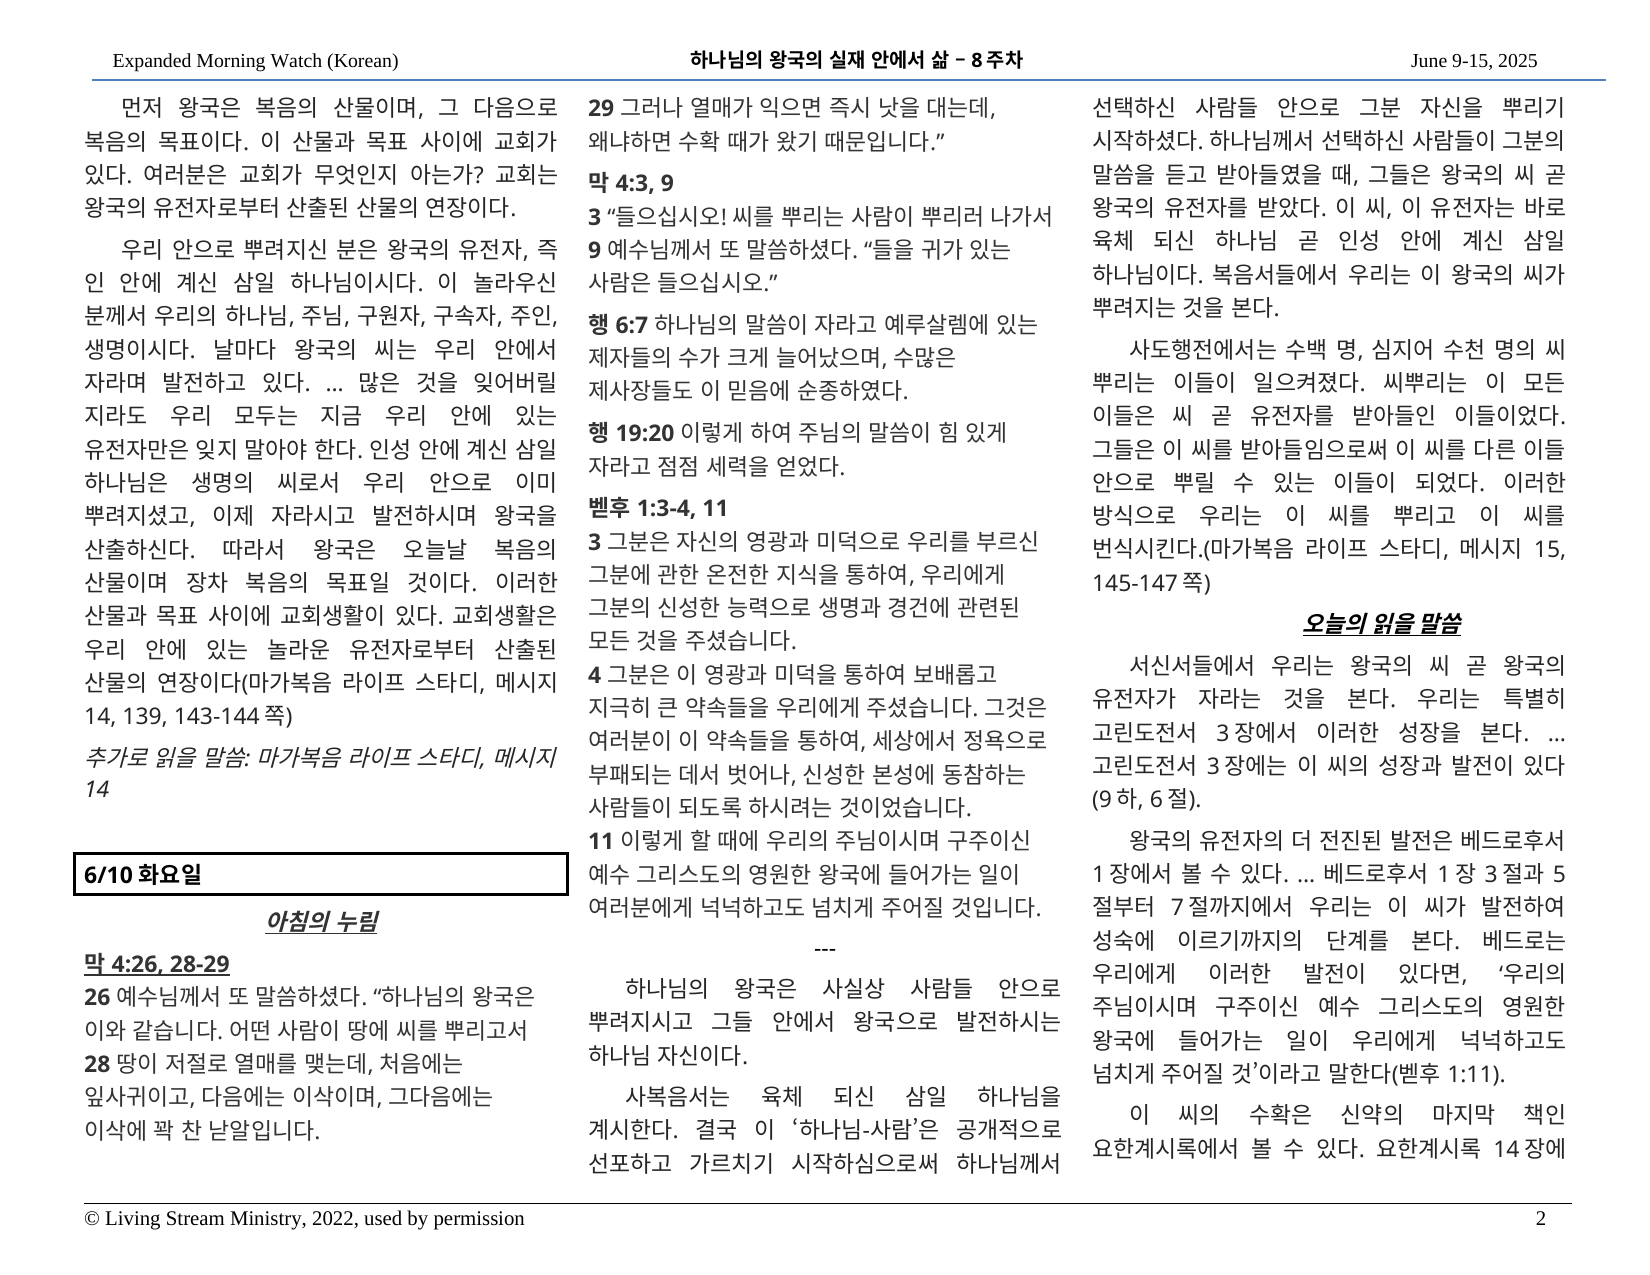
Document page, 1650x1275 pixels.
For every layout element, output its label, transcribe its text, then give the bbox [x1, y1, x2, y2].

text 먼저 왕국은 복음의 산물이며, 그 다음으로 복음의 목표이다. 이 산물과 목표 사이에 교회가 있다. 여러분은 교회가 무엇인지 아는가? 교회는 왕국의 유전자로부터 산출된 산물의 연장이다. [84, 90, 558, 223]
text 벧후 1:3-4, 11 3 그분은 자신의 영광과 미덕으로 우리를 부르신 그분에 관한 온전한 지식을 통하여, 우리에게 그분의 신성한 능력으로 생명과 경건에 관련된 모든 것을 주셨습니다. 4 그분은 이 영광과 미덕을 통하여 보배롭고 지극히 큰 약속들을 우리에게 주셨습니다. 그것은 여러분이 이 약속들을 통하여, 세상에서 정욕으로 부패되는 데서 벗어나, 신성한 본성에 동참하는 사람들이 되도록 하시려는 것이었습니다. 11 이렇게 할 때에 우리의 주님이시며 구주이신 예수 그리스도의 영원한 왕국에 들어가는 일이 여러분에게 넉넉하고도 넘치게 주어질 것입니다. [588, 490, 1062, 923]
text 사복음서는 육체 되신 삼일 하나님을 계시한다. 결국 이 ‘하나님-사람’은 공개적으로 선포하고 가르치기 시작하심으로써 하나님께서 선택하신 사람들 안으로 그분 자신을 뿌리기 시작하셨다. 하나님께서 선택하신 사람들이 그분의 말씀을 듣고 받아들였을 때, 그들은 왕국의 씨 곧 왕국의 유전자를 받았다. 이 씨, 이 유전자는 바로 육체 되신 하나님 곧 인성 안에 계신 삼일 하나님이다. 복음서들에서 우리는 이 왕국의 씨가 뿌려지는 것을 본다. [1092, 90, 1566, 323]
text 이 씨의 수확은 신약의 마지막 책인 요한계시록에서 볼 수 있다. 요한계시록 14장에 따르면, 먼저는 첫 열매가 있고 그 다음에 추수가 있다(4, 15절). [1092, 1097, 1566, 1164]
text 막 4:26, 28-29 26 예수님께서 또 말씀하셨다. “하나님의 왕국은 이와 같습니다. 어떤 사람이 땅에 씨를 뿌리고서 28 땅이 저절로 열매를 맺는데, 처음에는 잎사귀이고, 다음에는 이삭이며, 그다음에는 이삭에 꽉 찬 낟알입니다. 29 그러나 열매가 익으면 즉시 낫을 대는데, 왜냐하면 수확 때가 왔기 때문입니다.” [588, 90, 1062, 157]
text 하나님의 왕국은 사실상 사람들 안으로 뿌려지시고 그들 안에서 왕국으로 발전하시는 하나님 자신이다. [588, 971, 1062, 1071]
text 서신서들에서 우리는 왕국의 씨 곧 왕국의 유전자가 자라는 것을 본다. 우리는 특별히 고린도전서 3장에서 이러한 성장을 본다. … 고린도전서 3장에는 이 씨의 성장과 발전이 있다(9하, 6절). [1092, 648, 1566, 814]
text 행 19:20 이렇게 하여 주님의 말씀이 힘 있게 자라고 점점 세력을 얻었다. [588, 415, 1062, 482]
text 사복음서는 육체 되신 삼일 하나님을 계시한다. 결국 이 ‘하나님-사람’은 공개적으로 선포하고 가르치기 시작하심으로써 하나님께서 선택하신 사람들 안으로 그분 자신을 뿌리기 시작하셨다. 하나님께서 선택하신 사람들이 그분의 말씀을 듣고 받아들였을 때, 그들은 왕국의 씨 곧 왕국의 유전자를 받았다. 이 씨, 이 유전자는 바로 육체 되신 하나님 곧 인성 안에 계신 삼일 하나님이다. 복음서들에서 우리는 이 왕국의 씨가 뿌려지는 것을 본다. [588, 1079, 1062, 1179]
text 왕국의 유전자의 더 전진된 발전은 베드로후서 1장에서 볼 수 있다. … 베드로후서 1장 3절과 5절부터 7절까지에서 우리는 이 씨가 발전하여 성숙에 이르기까지의 단계를 본다. 베드로는 우리에게 이러한 발전이 있다면, ‘우리의 주님이시며 구주이신 예수 그리스도의 영원한 왕국에 들어가는 일이 우리에게 넉넉하고도 넘치게 주어질 것’이라고 말한다(벧후 1:11). [1092, 823, 1566, 1089]
list 오늘의 읽을 말씀 [1167, 606, 1566, 639]
text 사도행전에서는 수백 명, 심지어 수천 명의 씨 뿌리는 이들이 일으켜졌다. 씨뿌리는 이 모든 이들은 씨 곧 유전자를 받아들인 이들이었다. 그들은 이 씨를 받아들임으로써 이 씨를 다른 이들 안으로 뿌릴 수 있는 이들이 되었다. 이러한 방식으로 우리는 이 씨를 뿌리고 이 씨를 번식시킨다.(마가복음 라이프 스타디, 메시지 15, 145-147쪽) [1092, 331, 1566, 598]
text --- [588, 931, 1062, 963]
text 추가로 읽을 말씀: 마가복음 라이프 스타디, 메시지 14 [84, 740, 558, 804]
text 막 4:3, 9 3 “들으십시오! 씨를 뿌리는 사람이 뿌리러 나가서 9 예수님께서 또 말씀하셨다. “들을 귀가 있는 사람은 들으십시오.” [588, 165, 1062, 298]
text 행 6:7 하나님의 말씀이 자라고 예루살렘에 있는 제자들의 수가 크게 늘어났으며, 수많은 제사장들도 이 믿음에 순종하였다. [588, 307, 1062, 407]
text 6/10 화요일 [76, 855, 566, 893]
text 우리 안으로 뿌려지신 분은 왕국의 유전자, 즉 인 안에 계신 삼일 하나님이시다. 이 놀라우신 분께서 우리의 하나님, 주님, 구원자, 구속자, 주인, 생명이시다. 날마다 왕국의 씨는 우리 안에서 자라며 발전하고 있다. … 많은 것을 잊어버릴 지라도 우리 모두는 지금 우리 안에 있는 유전자만은 잊지 말아야 한다. 인성 안에 계신 삼일 하나님은 생명의 씨로서 우리 안으로 이미 뿌려지셨고, 이제 자라시고 발전하시며 왕국을 산출하신다. 따라서 왕국은 오늘날 복음의 산물이며 장차 복음의 목표일 것이다. 이러한 산물과 목표 사이에 교회생활이 있다. 교회생활은 우리 안에 있는 놀라운 유전자로부터 산출된 산물의 연장이다(마가복음 라이프 스타디, 메시지 14, 139, 143-144쪽) [84, 232, 558, 731]
text 아침의 누림 [84, 904, 558, 937]
text 막 4:26, 28-29 26 예수님께서 또 말씀하셨다. “하나님의 왕국은 이와 같습니다. 어떤 사람이 땅에 씨를 뿌리고서 28 땅이 저절로 열매를 맺는데, 처음에는 잎사귀이고, 다음에는 이삭이며, 그다음에는 이삭에 꽉 찬 낟알입니다. 29 그러나 열매가 익으면 즉시 낫을 대는데, 왜냐하면 수확 때가 왔기 때문입니다.” [84, 946, 558, 1146]
